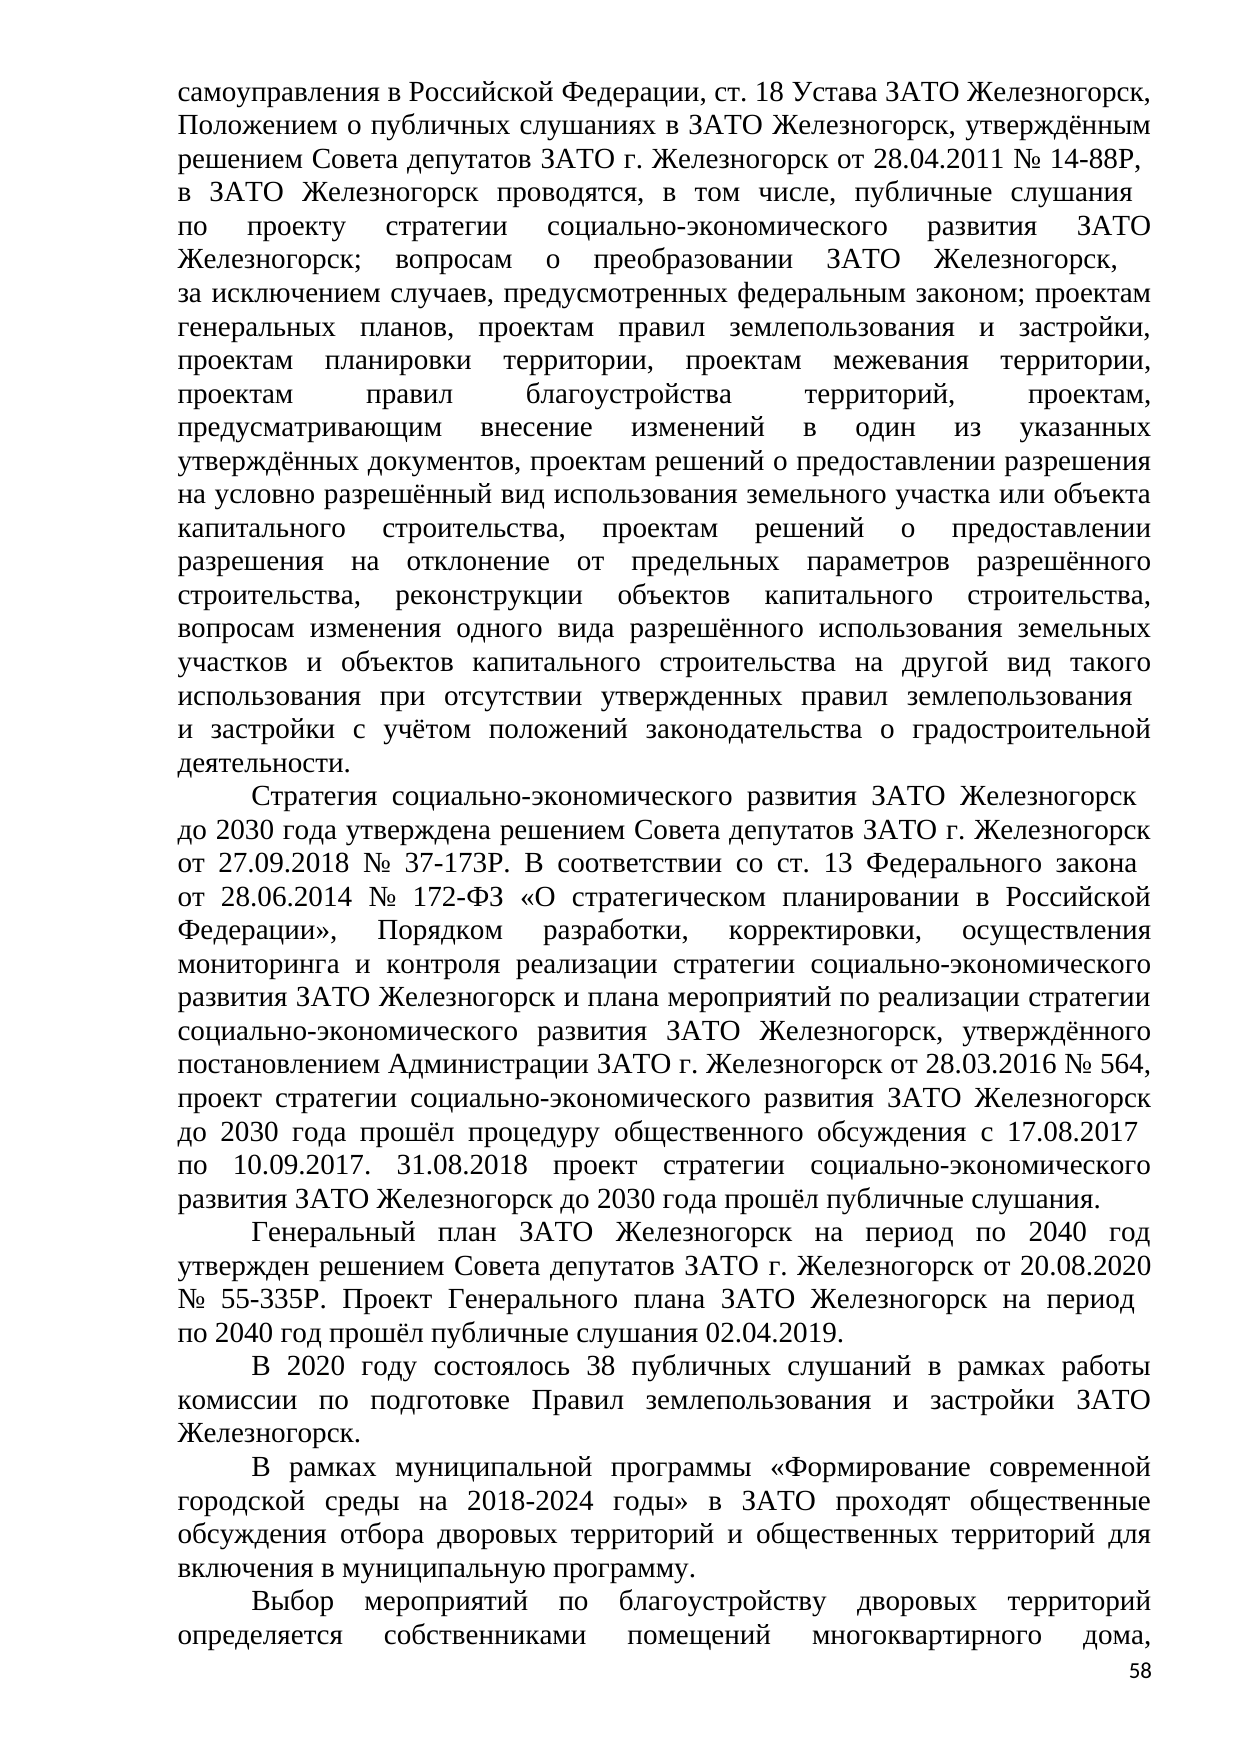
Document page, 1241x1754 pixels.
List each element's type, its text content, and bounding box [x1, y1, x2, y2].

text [177, 1583, 1152, 1650]
text Стратегия социально-экономического развития ЗАТО Железногорск до 2030 года утверждена решением Совета депутатов ЗАТО г. Железногорск от 27.09.2018 № 37-173Р. В соответствии со ст. 13 Федерального закона от 28.06.2014 № 172-ФЗ «О стратегическом планировании в Российской Федерации», Порядком разработки, корректировки, осуществления мониторинга и контроля реализации стратегии социально-экономического развития ЗАТО Железногорск и плана мероприятий по реализации стратегии социально-экономического развития ЗАТО Железногорск, утверждённого постановлением Администрации ЗАТО г. Железногорск от 28.03.2016 № 564, проект стратегии социально-экономического развития ЗАТО Железногорск до 2030 года прошёл процедуру общественного обсуждения с 17.08.2017 по 10.09.2017. 31.08.2018 проект стратегии социально-экономического развития ЗАТО Железногорск до 2030 года прошёл публичные слушания. [177, 778, 1152, 1214]
text В рамках муниципальной программы «Формирование современной городской среды на 2018-2024 годы» в ЗАТО проходят общественные обсуждения отбора дворовых территорий и общественных территорий для включения в муниципальную программу. [177, 1449, 1152, 1583]
text В 2020 году состоялось 38 публичных слушаний в рамках работы комиссии по подготовке Правил землепользования и застройки ЗАТО Железногорск. [177, 1348, 1152, 1449]
text Генеральный план ЗАТО Железногорск на период по 2040 год утвержден решением Совета депутатов ЗАТО г. Железногорск от 20.08.2020 № 55-335Р. Проект Генерального плана ЗАТО Железногорск на период по 2040 год прошёл публичные слушания 02.04.2019. [177, 1214, 1152, 1348]
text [177, 74, 1152, 778]
